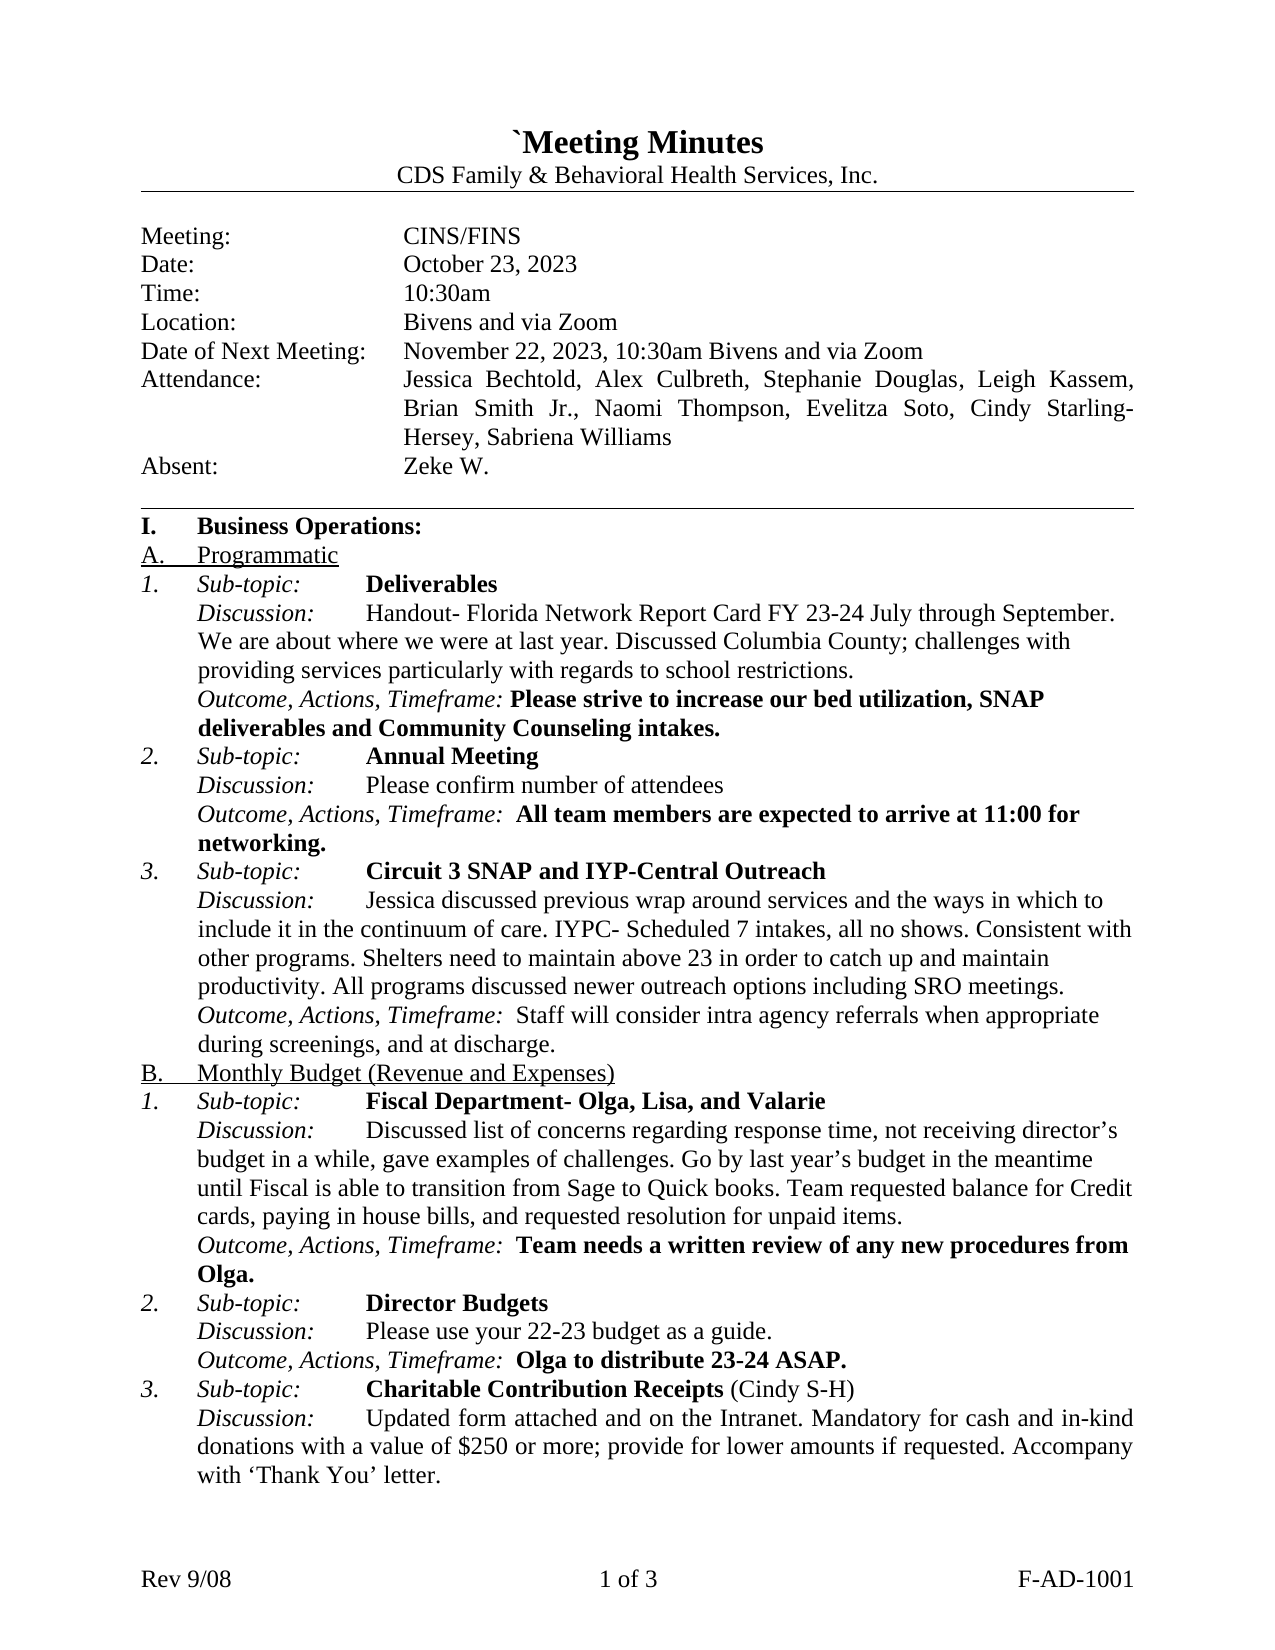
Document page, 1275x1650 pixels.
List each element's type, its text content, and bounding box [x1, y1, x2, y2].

text Absent: Zeke W. [141, 451, 1134, 479]
text 1. Sub-topic: Deliverables [141, 569, 1134, 598]
text Outcome, Actions, Timeframe: Team needs a written review of any new procedures from Olga. [141, 1230, 1134, 1288]
text I. Business Operations: [141, 509, 1134, 540]
text 2. Sub-topic: Director Budgets [141, 1288, 1134, 1316]
text Outcome, Actions, Timeframe: All team members are expected to arrive at 11:00 for networking. [141, 799, 1134, 856]
text 3. Sub-topic: Circuit 3 SNAP and IYP-Central Outreach [141, 856, 1134, 885]
text A. Programmatic [141, 540, 1134, 569]
text 2. Sub-topic: Annual Meeting [141, 741, 1134, 770]
text Time: 10:30am [141, 278, 1134, 307]
text Discussion: Updated form attached and on the Intranet. Mandatory for cash and in-kind donations with a value of $250 or more; provide for lower amounts if requested. Accompany with ‘Thank You’ letter. [141, 1403, 1134, 1489]
text Discussion: Please use your 22-23 budget as a guide. [141, 1316, 1134, 1345]
text CDS Family & Behavioral Health Services, Inc. [141, 160, 1134, 191]
text Date: October 23, 2023 [141, 249, 1134, 278]
text 1. Sub-topic: Fiscal Department- Olga, Lisa, and Valarie [141, 1086, 1134, 1115]
text B. Monthly Budget (Revenue and Expenses) [141, 1058, 1134, 1086]
text Outcome, Actions, Timeframe: Please strive to increase our bed utilization, SNAP deliverables and Community Counseling intakes. [141, 684, 1134, 741]
text Outcome, Actions, Timeframe: Olga to distribute 23-24 ASAP. [141, 1345, 1134, 1374]
text Outcome, Actions, Timeframe: Staff will consider intra agency referrals when appropriate during screenings, and at discharge. [141, 1000, 1134, 1058]
text Attendance: Jessica Bechtold, Alex Culbreth, Stephanie Douglas, Leigh Kassem, Brian Smith Jr., Naomi Thompson, Evelitza Soto, Cindy Starling-Hersey, Sabriena Williams [141, 364, 1134, 451]
text Meeting: CINS/FINS [141, 221, 1134, 249]
text Discussion: Jessica discussed previous wrap around services and the ways in which to include it in the continuum of care. IYPC- Scheduled 7 intakes, all no shows. Consistent with other programs. Shelters need to maintain above 23 in order to catch up and maintain productivity. All programs discussed newer outreach options including SRO meetings. [141, 885, 1134, 1000]
text Discussion: Please confirm number of attendees [141, 770, 1134, 799]
text `Meeting Minutes [141, 122, 1134, 160]
text 3. Sub-topic: Charitable Contribution Receipts (Cindy S-H) [141, 1374, 1134, 1403]
text Discussion: Handout- Florida Network Report Card FY 23-24 July through September. We are about where we were at last year. Discussed Columbia County; challenges with providing services particularly with regards to school restrictions. [141, 598, 1134, 684]
text Discussion: Discussed list of concerns regarding response time, not receiving director’s budget in a while, gave examples of challenges. Go by last year’s budget in the meantime until Fiscal is able to transition from Sage to Quick books. Team requested balance for Credit cards, paying in house bills, and requested resolution for unpaid items. [141, 1115, 1134, 1230]
text Date of Next Meeting: November 22, 2023, 10:30am Bivens and via Zoom [141, 336, 1134, 364]
text Location: Bivens and via Zoom [141, 307, 1134, 336]
